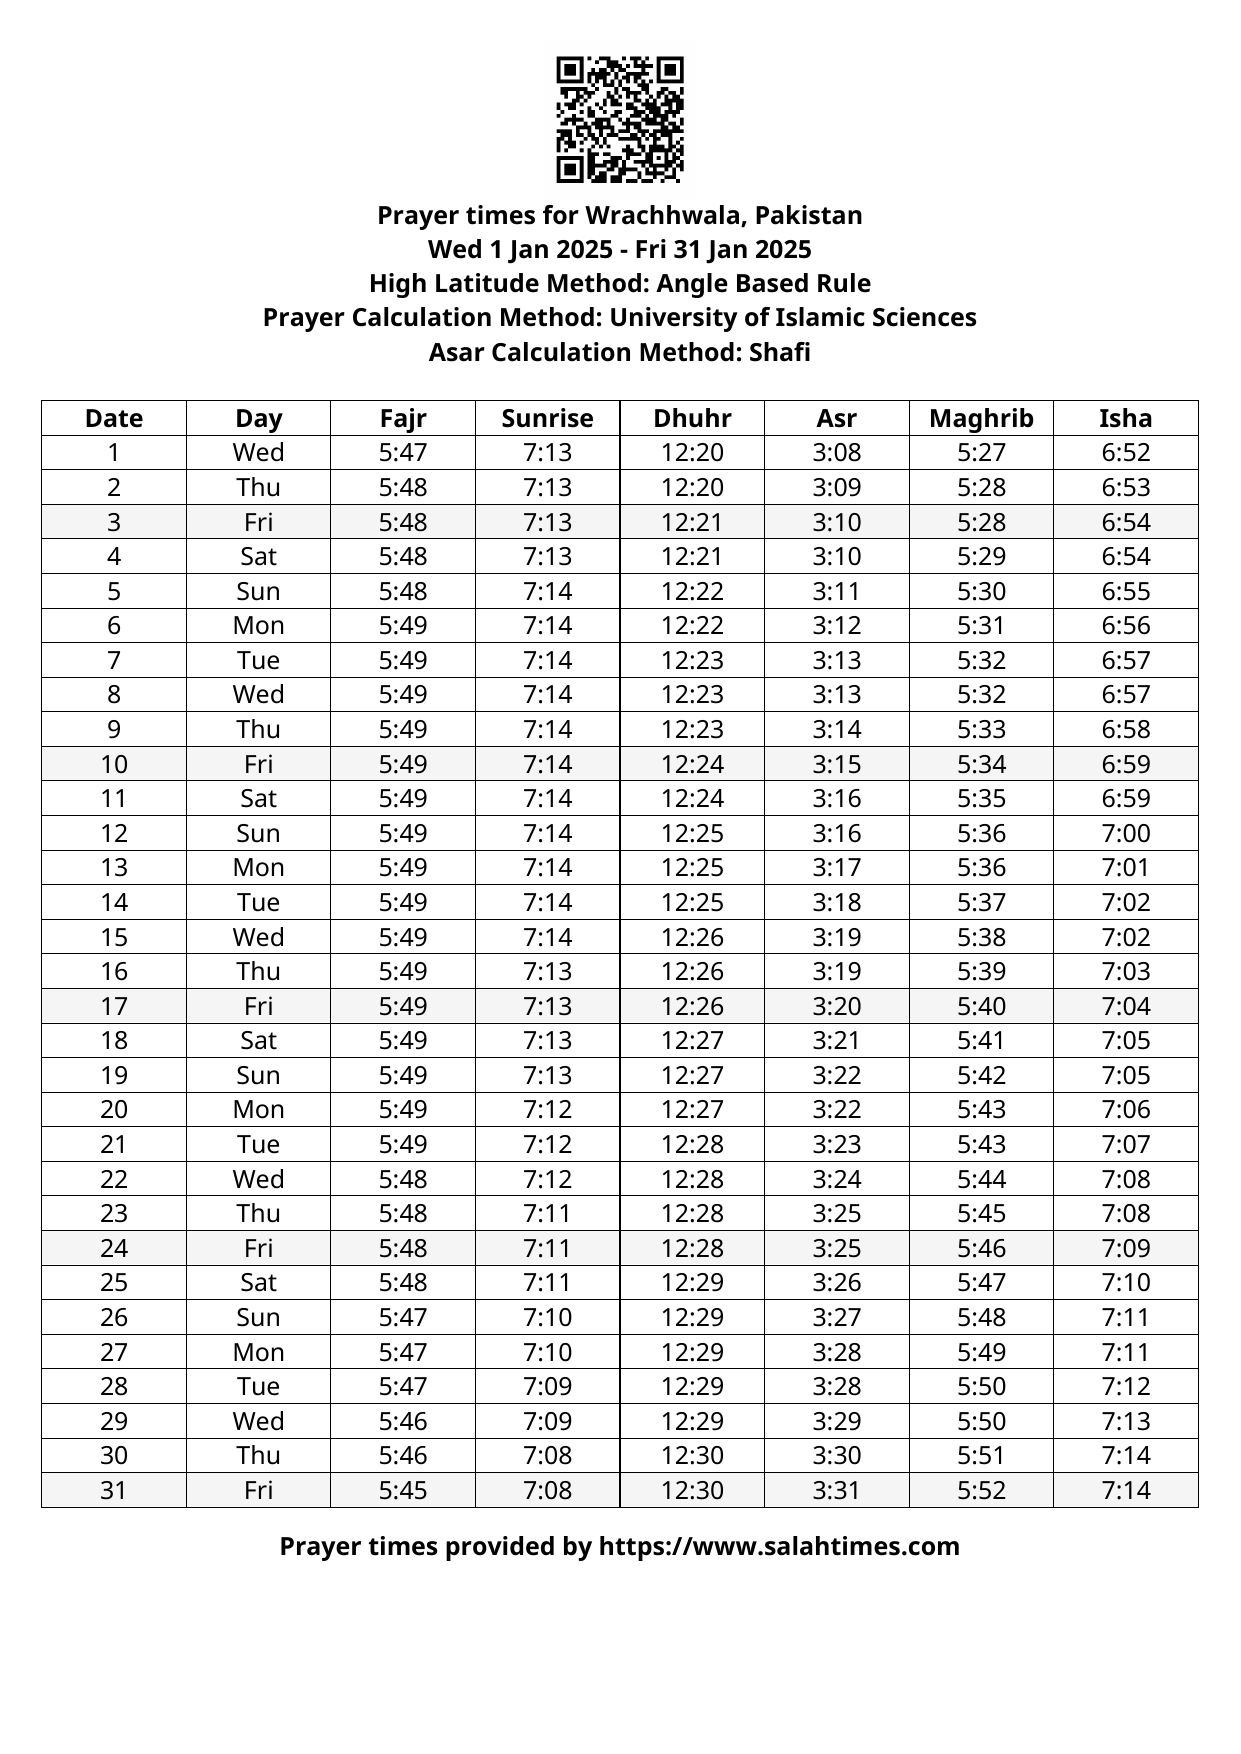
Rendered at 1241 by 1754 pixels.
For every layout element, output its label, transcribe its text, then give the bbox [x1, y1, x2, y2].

table_cell 5:48 [331, 1266, 475, 1299]
table_cell 7:13 [476, 1024, 619, 1057]
table_cell Thu [187, 470, 330, 504]
table_cell 5:31 [910, 609, 1053, 642]
table_cell 5:45 [910, 1196, 1053, 1230]
table_cell 5:49 [331, 678, 475, 711]
table_cell 5:36 [910, 816, 1053, 849]
table_cell 12:29 [621, 1404, 764, 1437]
table_cell 6:56 [1054, 609, 1198, 642]
table_cell 6:52 [1054, 436, 1198, 469]
table_cell 7:09 [476, 1404, 619, 1437]
table_cell 5:41 [910, 1024, 1053, 1057]
table_cell Mon [187, 1335, 330, 1368]
table_cell 5:50 [910, 1369, 1053, 1403]
table_cell 6:54 [1054, 539, 1198, 573]
table_cell 5:48 [331, 505, 475, 538]
text Prayer times provided by https://www.salahtimes.com [42, 1528, 1198, 1563]
table_cell 7:02 [1054, 885, 1198, 919]
table_cell 7:13 [476, 954, 619, 988]
table_cell 5:46 [910, 1231, 1053, 1264]
table_cell 3:30 [765, 1439, 909, 1472]
table_cell 3:22 [765, 1058, 909, 1092]
table_cell 3:25 [765, 1231, 909, 1264]
table_cell 7:14 [476, 781, 619, 815]
table_cell Sat [187, 539, 330, 573]
table_cell 7:07 [1054, 1127, 1198, 1161]
table_cell 3:28 [765, 1335, 909, 1368]
table_cell 12:28 [621, 1127, 764, 1161]
table_cell 5:49 [331, 920, 475, 953]
table_cell 12:29 [621, 1300, 764, 1334]
table_cell 7:14 [476, 712, 619, 746]
table_cell 5:29 [910, 539, 1053, 573]
table_cell 3:18 [765, 885, 909, 919]
table_cell 7:04 [1054, 989, 1198, 1022]
table_cell 6:54 [1054, 505, 1198, 538]
table_cell 7:10 [1054, 1266, 1198, 1299]
table_cell 27 [42, 1335, 186, 1368]
table_cell 5:42 [910, 1058, 1053, 1092]
text Prayer times for Wrachhwala, Pakistan [42, 198, 1198, 232]
table_cell 3:19 [765, 954, 909, 988]
table_cell 5:32 [910, 678, 1053, 711]
table_cell 21 [42, 1127, 186, 1161]
table_cell 15 [42, 920, 186, 953]
table_cell Thu [187, 954, 330, 988]
table_cell 5:49 [331, 816, 475, 849]
table_cell 3:27 [765, 1300, 909, 1334]
table_cell 5:49 [331, 643, 475, 677]
table_cell 5:47 [331, 1300, 475, 1334]
table_cell 7:01 [1054, 851, 1198, 884]
table_cell Wed [187, 436, 330, 469]
table_cell 5:48 [910, 1300, 1053, 1334]
table_cell 22 [42, 1162, 186, 1195]
table_cell 5:49 [331, 954, 475, 988]
table_cell 5:40 [910, 989, 1053, 1022]
table_cell 3:31 [765, 1473, 909, 1507]
table_cell 12:24 [621, 747, 764, 780]
table_cell 5:45 [331, 1473, 475, 1507]
table_cell 7:14 [476, 574, 619, 607]
table_cell Fri [187, 1473, 330, 1507]
table_cell Mon [187, 851, 330, 884]
table_cell 11 [42, 781, 186, 815]
table_cell 12:28 [621, 1196, 764, 1230]
text Wed 1 Jan 2025 - Fri 31 Jan 2025 [42, 232, 1198, 266]
table_cell 5:38 [910, 920, 1053, 953]
table_cell 12:25 [621, 851, 764, 884]
table_cell Sun [187, 1058, 330, 1092]
text Asar Calculation Method: Shafi [42, 334, 1198, 368]
table_cell 5:48 [331, 470, 475, 504]
text High Latitude Method: Angle Based Rule [42, 266, 1198, 300]
table_cell 12:26 [621, 920, 764, 953]
table_cell 5:49 [331, 1024, 475, 1057]
table_cell 12:22 [621, 574, 764, 607]
table_cell 7:13 [476, 989, 619, 1022]
table_cell 3:19 [765, 920, 909, 953]
table_cell 30 [42, 1439, 186, 1472]
table_cell 16 [42, 954, 186, 988]
table_cell 5:48 [331, 1196, 475, 1230]
table_cell 5:37 [910, 885, 1053, 919]
table_cell 7:13 [476, 436, 619, 469]
table_cell Sat [187, 1266, 330, 1299]
table_cell 5:49 [331, 885, 475, 919]
table_cell 6 [42, 609, 186, 642]
table_cell 5:35 [910, 781, 1053, 815]
table_cell 12:25 [621, 816, 764, 849]
table_cell 3:26 [765, 1266, 909, 1299]
table_cell 3 [42, 505, 186, 538]
table_cell 10 [42, 747, 186, 780]
table_cell 7:11 [476, 1231, 619, 1264]
table_cell 12:23 [621, 643, 764, 677]
table_cell 5:28 [910, 505, 1053, 538]
table_cell 5:52 [910, 1473, 1053, 1507]
table_cell 31 [42, 1473, 186, 1507]
table_cell Wed [187, 1404, 330, 1437]
table_cell 7:11 [476, 1266, 619, 1299]
table_cell 7:02 [1054, 920, 1198, 953]
table_cell 5:34 [910, 747, 1053, 780]
table_cell 7:14 [476, 851, 619, 884]
table_cell 3:25 [765, 1196, 909, 1230]
table_cell 3:09 [765, 470, 909, 504]
table_cell 12:20 [621, 436, 764, 469]
table_cell 5:50 [910, 1404, 1053, 1437]
table_cell 5:47 [910, 1266, 1053, 1299]
table_cell 7:00 [1054, 816, 1198, 849]
table_cell 5:49 [331, 747, 475, 780]
table_cell 12:29 [621, 1369, 764, 1403]
table_cell 12:30 [621, 1439, 764, 1472]
table_cell 7:11 [1054, 1335, 1198, 1368]
table_cell 7:14 [476, 609, 619, 642]
table_header Maghrib [910, 401, 1053, 434]
table_cell 12:23 [621, 712, 764, 746]
table_cell Thu [187, 1196, 330, 1230]
table_cell 5:44 [910, 1162, 1053, 1195]
table_cell 5:43 [910, 1093, 1053, 1126]
table_cell 7:09 [476, 1369, 619, 1403]
table_cell 6:59 [1054, 781, 1198, 815]
table_cell 3:11 [765, 574, 909, 607]
table_cell 3:10 [765, 505, 909, 538]
table_cell 7:05 [1054, 1024, 1198, 1057]
table_cell 6:57 [1054, 643, 1198, 677]
table_cell 7:13 [476, 470, 619, 504]
table_cell 7:14 [476, 816, 619, 849]
table_cell 19 [42, 1058, 186, 1092]
table_cell 5:49 [331, 609, 475, 642]
table_cell 3:13 [765, 643, 909, 677]
table_header Day [187, 401, 330, 434]
table_cell 12:27 [621, 1024, 764, 1057]
table_cell Sun [187, 1300, 330, 1334]
table_header Asr [765, 401, 909, 434]
table_cell 6:57 [1054, 678, 1198, 711]
table_cell 12:27 [621, 1093, 764, 1126]
table_cell 5:49 [331, 1058, 475, 1092]
table_cell Fri [187, 747, 330, 780]
table_cell 5:46 [331, 1439, 475, 1472]
table_cell 7:09 [1054, 1231, 1198, 1264]
table_cell Fri [187, 505, 330, 538]
table_cell 5:47 [331, 436, 475, 469]
table_cell 6:58 [1054, 712, 1198, 746]
table_cell Thu [187, 712, 330, 746]
table_cell 5:48 [331, 1162, 475, 1195]
table_cell 7:14 [1054, 1439, 1198, 1472]
table_cell 7:14 [476, 920, 619, 953]
table_cell 12:23 [621, 678, 764, 711]
table_header Dhuhr [621, 401, 764, 434]
table_cell 12:28 [621, 1231, 764, 1264]
table_cell 7:13 [1054, 1404, 1198, 1437]
table_cell 6:55 [1054, 574, 1198, 607]
table_cell 13 [42, 851, 186, 884]
table_cell 3:14 [765, 712, 909, 746]
table_cell 7:05 [1054, 1058, 1198, 1092]
table_cell 5:51 [910, 1439, 1053, 1472]
table_cell 7:14 [476, 747, 619, 780]
table_cell Tue [187, 643, 330, 677]
table_cell 17 [42, 989, 186, 1022]
table_cell 6:53 [1054, 470, 1198, 504]
table_cell Tue [187, 1369, 330, 1403]
table_cell 12 [42, 816, 186, 849]
table_cell 3:16 [765, 781, 909, 815]
table_cell 5:33 [910, 712, 1053, 746]
table_cell 5:48 [331, 574, 475, 607]
table_cell 7:10 [476, 1335, 619, 1368]
table_cell 7:08 [476, 1473, 619, 1507]
table_cell 3:08 [765, 436, 909, 469]
table_cell 12:21 [621, 539, 764, 573]
table_cell 7:14 [1054, 1473, 1198, 1507]
table_cell 5 [42, 574, 186, 607]
table_cell 5:43 [910, 1127, 1053, 1161]
table_cell 26 [42, 1300, 186, 1334]
table_cell 5:28 [910, 470, 1053, 504]
table_cell 5:48 [331, 539, 475, 573]
table_cell 3:17 [765, 851, 909, 884]
table_cell 7:12 [476, 1162, 619, 1195]
table_cell 7:10 [476, 1300, 619, 1334]
table_cell 3:21 [765, 1024, 909, 1057]
table_cell Sun [187, 816, 330, 849]
table_cell 7:14 [476, 678, 619, 711]
table_cell 5:39 [910, 954, 1053, 988]
table_cell 7:06 [1054, 1093, 1198, 1126]
table_cell 7:12 [476, 1127, 619, 1161]
table_cell 3:16 [765, 816, 909, 849]
table_cell 7:13 [476, 539, 619, 573]
picture [542, 41, 699, 198]
table_cell 5:46 [331, 1404, 475, 1437]
table_cell Wed [187, 920, 330, 953]
table_cell Fri [187, 1231, 330, 1264]
table_cell 3:22 [765, 1093, 909, 1126]
table_cell 7:12 [1054, 1369, 1198, 1403]
table_cell 5:27 [910, 436, 1053, 469]
table_cell 7:08 [1054, 1196, 1198, 1230]
table_cell Tue [187, 1127, 330, 1161]
table_cell 7 [42, 643, 186, 677]
table_cell 7:11 [1054, 1300, 1198, 1334]
table_header Date [42, 401, 186, 434]
table_header Sunrise [476, 401, 619, 434]
table_cell Sat [187, 1024, 330, 1057]
table_cell 12:22 [621, 609, 764, 642]
table_cell 3:20 [765, 989, 909, 1022]
table_cell 24 [42, 1231, 186, 1264]
table_cell 12:29 [621, 1266, 764, 1299]
table_cell 7:14 [476, 643, 619, 677]
table_cell 5:49 [910, 1335, 1053, 1368]
table_cell 14 [42, 885, 186, 919]
table_cell Wed [187, 1162, 330, 1195]
table_cell 6:59 [1054, 747, 1198, 780]
table_cell 12:30 [621, 1473, 764, 1507]
table_cell 3:28 [765, 1369, 909, 1403]
table_cell 1 [42, 436, 186, 469]
table_cell 29 [42, 1404, 186, 1437]
table_cell 3:13 [765, 678, 909, 711]
table_cell 7:14 [476, 885, 619, 919]
table_cell 12:27 [621, 1058, 764, 1092]
table_cell 25 [42, 1266, 186, 1299]
table_cell 12:24 [621, 781, 764, 815]
table_cell 23 [42, 1196, 186, 1230]
table_cell Mon [187, 1093, 330, 1126]
table_header Fajr [331, 401, 475, 434]
table_cell 5:30 [910, 574, 1053, 607]
table_cell 12:29 [621, 1335, 764, 1368]
table_cell 18 [42, 1024, 186, 1057]
table_cell 8 [42, 678, 186, 711]
table_cell 7:08 [476, 1439, 619, 1472]
table_cell 12:26 [621, 954, 764, 988]
table_cell 5:49 [331, 1127, 475, 1161]
table_cell 3:15 [765, 747, 909, 780]
table_cell 7:13 [476, 505, 619, 538]
table_cell 20 [42, 1093, 186, 1126]
table_cell 7:03 [1054, 954, 1198, 988]
table_cell 3:24 [765, 1162, 909, 1195]
table_cell 7:13 [476, 1058, 619, 1092]
table_cell 5:49 [331, 989, 475, 1022]
table_cell 12:26 [621, 989, 764, 1022]
table_cell Wed [187, 678, 330, 711]
table_cell 5:49 [331, 1093, 475, 1126]
table_cell 7:12 [476, 1093, 619, 1126]
table_cell 7:11 [476, 1196, 619, 1230]
table_cell 12:21 [621, 505, 764, 538]
table_header Isha [1054, 401, 1198, 434]
table_cell 3:29 [765, 1404, 909, 1437]
table_cell 12:25 [621, 885, 764, 919]
table_cell 28 [42, 1369, 186, 1403]
table_cell 12:20 [621, 470, 764, 504]
table_cell 5:47 [331, 1369, 475, 1403]
table_cell 5:32 [910, 643, 1053, 677]
table_cell Tue [187, 885, 330, 919]
table_cell Thu [187, 1439, 330, 1472]
table_cell Mon [187, 609, 330, 642]
table_cell 3:12 [765, 609, 909, 642]
table_cell 12:28 [621, 1162, 764, 1195]
table_cell 3:23 [765, 1127, 909, 1161]
table_cell 4 [42, 539, 186, 573]
table_cell 7:08 [1054, 1162, 1198, 1195]
table_cell 5:48 [331, 1231, 475, 1264]
table_cell Sun [187, 574, 330, 607]
table_cell 3:10 [765, 539, 909, 573]
table_cell 5:49 [331, 851, 475, 884]
table_cell Fri [187, 989, 330, 1022]
text Prayer Calculation Method: University of Islamic Sciences [42, 300, 1198, 334]
table_cell 5:47 [331, 1335, 475, 1368]
table_cell 5:49 [331, 781, 475, 815]
table_cell 9 [42, 712, 186, 746]
table_cell 2 [42, 470, 186, 504]
table_cell 5:36 [910, 851, 1053, 884]
table_cell Sat [187, 781, 330, 815]
table_cell 5:49 [331, 712, 475, 746]
